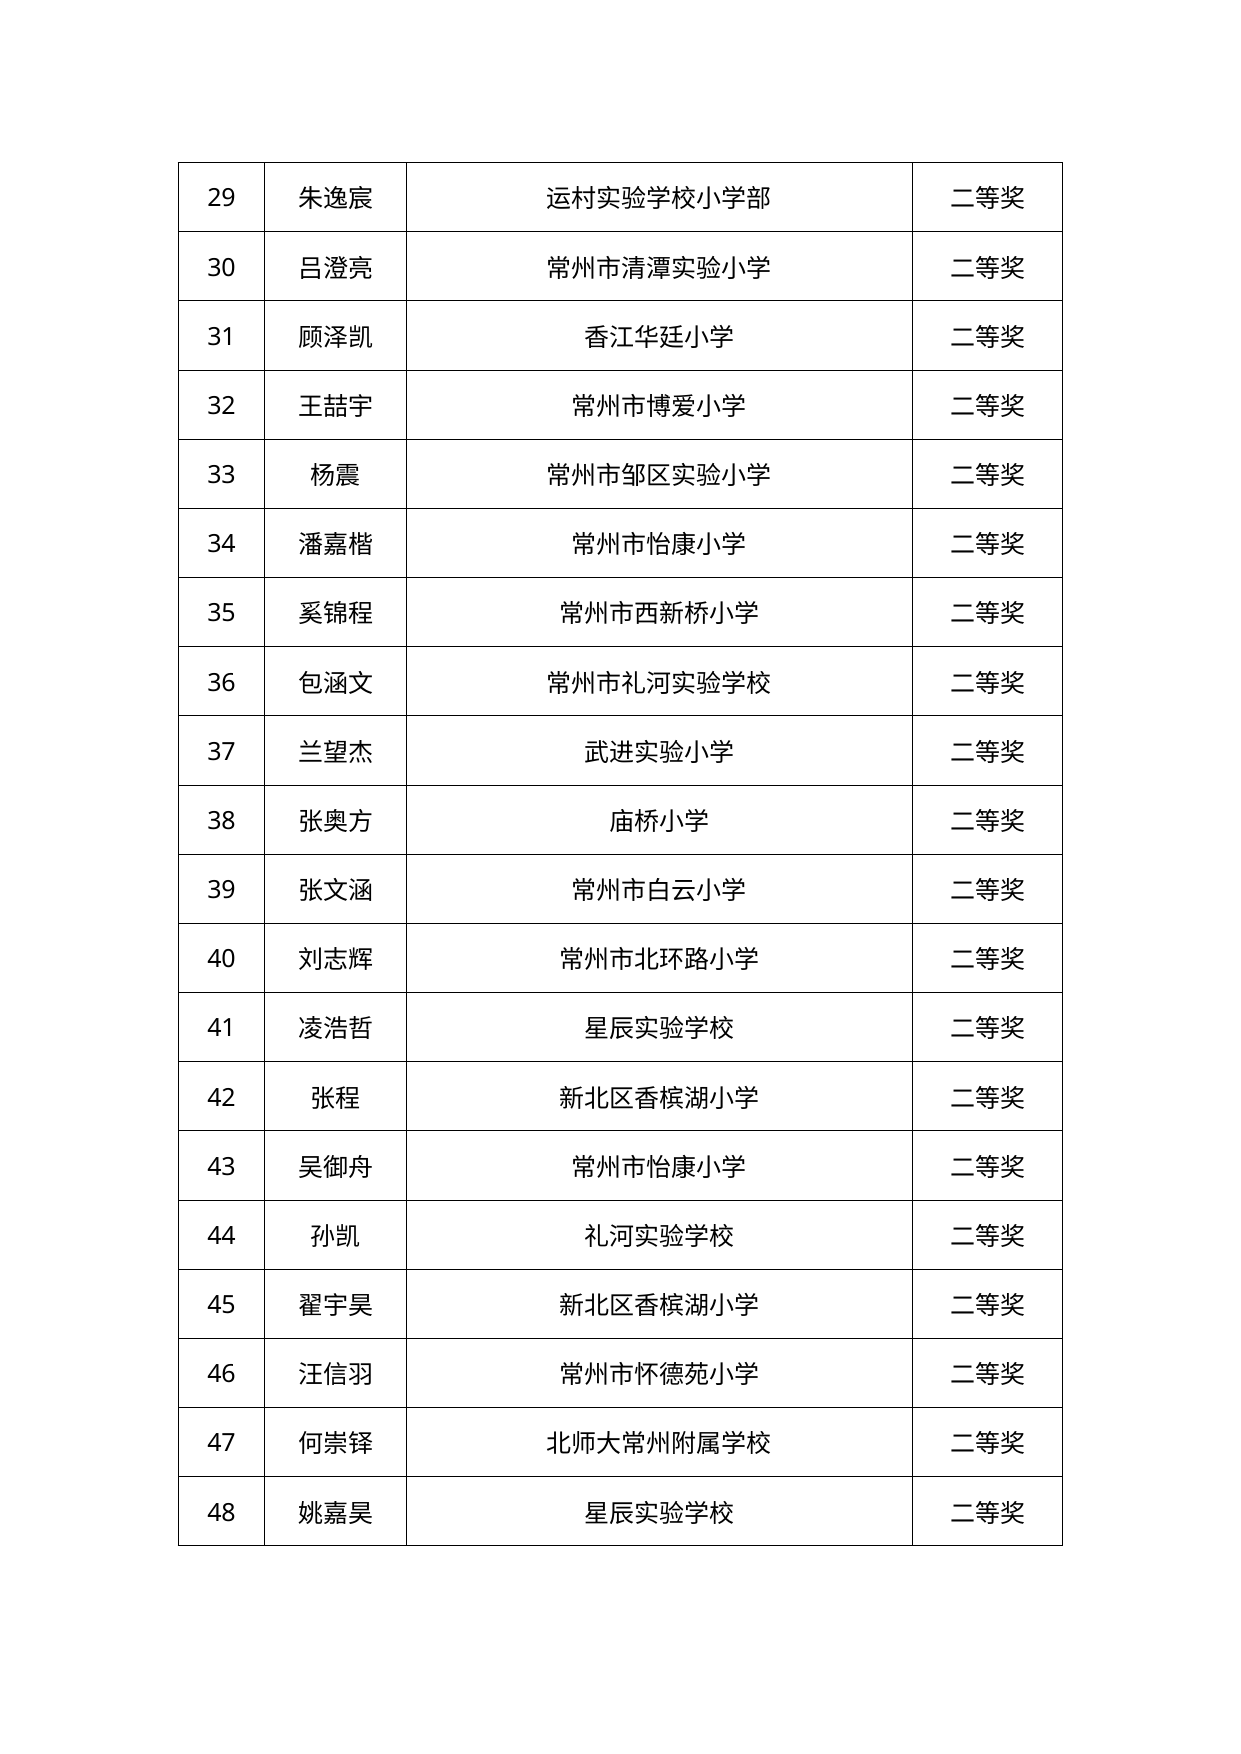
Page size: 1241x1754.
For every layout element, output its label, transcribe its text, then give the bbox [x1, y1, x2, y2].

table_cell 张奥方 [265, 786, 406, 854]
table_cell 吕澄亮 [265, 232, 406, 300]
table_cell 38 [179, 786, 264, 854]
table_cell 常州市怀德苑小学 [407, 1339, 912, 1407]
table_cell 包涵文 [265, 647, 406, 715]
table_cell 二等奖 [913, 1477, 1062, 1545]
table_cell 凌浩哲 [265, 993, 406, 1061]
table_cell 朱逸宸 [265, 163, 406, 231]
table_cell 杨震 [265, 440, 406, 508]
table_cell 何崇铎 [265, 1408, 406, 1476]
table_cell 常州市北环路小学 [407, 924, 912, 992]
table_cell 二等奖 [913, 371, 1062, 439]
table_cell 常州市礼河实验学校 [407, 647, 912, 715]
table_cell 40 [179, 924, 264, 992]
table_cell 二等奖 [913, 440, 1062, 508]
table_cell 常州市西新桥小学 [407, 578, 912, 646]
table_cell 43 [179, 1131, 264, 1199]
table_cell 翟宇昊 [265, 1270, 406, 1338]
table_cell 王喆宇 [265, 371, 406, 439]
table_cell 二等奖 [913, 1339, 1062, 1407]
table_cell 北师大常州附属学校 [407, 1408, 912, 1476]
table_cell 44 [179, 1201, 264, 1269]
table_cell 二等奖 [913, 786, 1062, 854]
table_cell 二等奖 [913, 232, 1062, 300]
table_cell 37 [179, 716, 264, 784]
table_cell 二等奖 [913, 301, 1062, 369]
table_cell 二等奖 [913, 163, 1062, 231]
table_cell 奚锦程 [265, 578, 406, 646]
table_cell 二等奖 [913, 647, 1062, 715]
table_cell 二等奖 [913, 578, 1062, 646]
table_cell 兰望杰 [265, 716, 406, 784]
table_cell 34 [179, 509, 264, 577]
table_cell 二等奖 [913, 716, 1062, 784]
table_cell 33 [179, 440, 264, 508]
table_cell 二等奖 [913, 993, 1062, 1061]
table_cell 45 [179, 1270, 264, 1338]
table_cell 41 [179, 993, 264, 1061]
table_cell 刘志辉 [265, 924, 406, 992]
table_cell 二等奖 [913, 1201, 1062, 1269]
table_cell 礼河实验学校 [407, 1201, 912, 1269]
table_cell 31 [179, 301, 264, 369]
table_cell 新北区香槟湖小学 [407, 1062, 912, 1130]
table_cell 29 [179, 163, 264, 231]
table_cell 二等奖 [913, 1131, 1062, 1199]
table_cell 运村实验学校小学部 [407, 163, 912, 231]
table_cell 二等奖 [913, 1062, 1062, 1130]
table_cell 星辰实验学校 [407, 993, 912, 1061]
table_cell 常州市邹区实验小学 [407, 440, 912, 508]
table_cell 庙桥小学 [407, 786, 912, 854]
table_cell 二等奖 [913, 1270, 1062, 1338]
table_cell 常州市怡康小学 [407, 509, 912, 577]
table_cell 常州市博爱小学 [407, 371, 912, 439]
table_cell 46 [179, 1339, 264, 1407]
table_cell 星辰实验学校 [407, 1477, 912, 1545]
table_cell 36 [179, 647, 264, 715]
table_cell 35 [179, 578, 264, 646]
table_cell 孙凯 [265, 1201, 406, 1269]
table_cell 42 [179, 1062, 264, 1130]
table_cell 二等奖 [913, 509, 1062, 577]
table_cell 常州市白云小学 [407, 855, 912, 923]
table_cell 汪信羽 [265, 1339, 406, 1407]
table_cell 新北区香槟湖小学 [407, 1270, 912, 1338]
table_cell 二等奖 [913, 924, 1062, 992]
table_cell 武进实验小学 [407, 716, 912, 784]
table_cell 顾泽凯 [265, 301, 406, 369]
table_cell 32 [179, 371, 264, 439]
table_cell 二等奖 [913, 855, 1062, 923]
table_cell 48 [179, 1477, 264, 1545]
table_cell 39 [179, 855, 264, 923]
table_cell 47 [179, 1408, 264, 1476]
table_cell 30 [179, 232, 264, 300]
table_cell 吴御舟 [265, 1131, 406, 1199]
table_cell 张文涵 [265, 855, 406, 923]
table_cell 香江华廷小学 [407, 301, 912, 369]
table_cell 潘嘉楷 [265, 509, 406, 577]
table_cell 常州市怡康小学 [407, 1131, 912, 1199]
table_cell 常州市清潭实验小学 [407, 232, 912, 300]
table_cell 张程 [265, 1062, 406, 1130]
table_cell 姚嘉昊 [265, 1477, 406, 1545]
table_cell 二等奖 [913, 1408, 1062, 1476]
